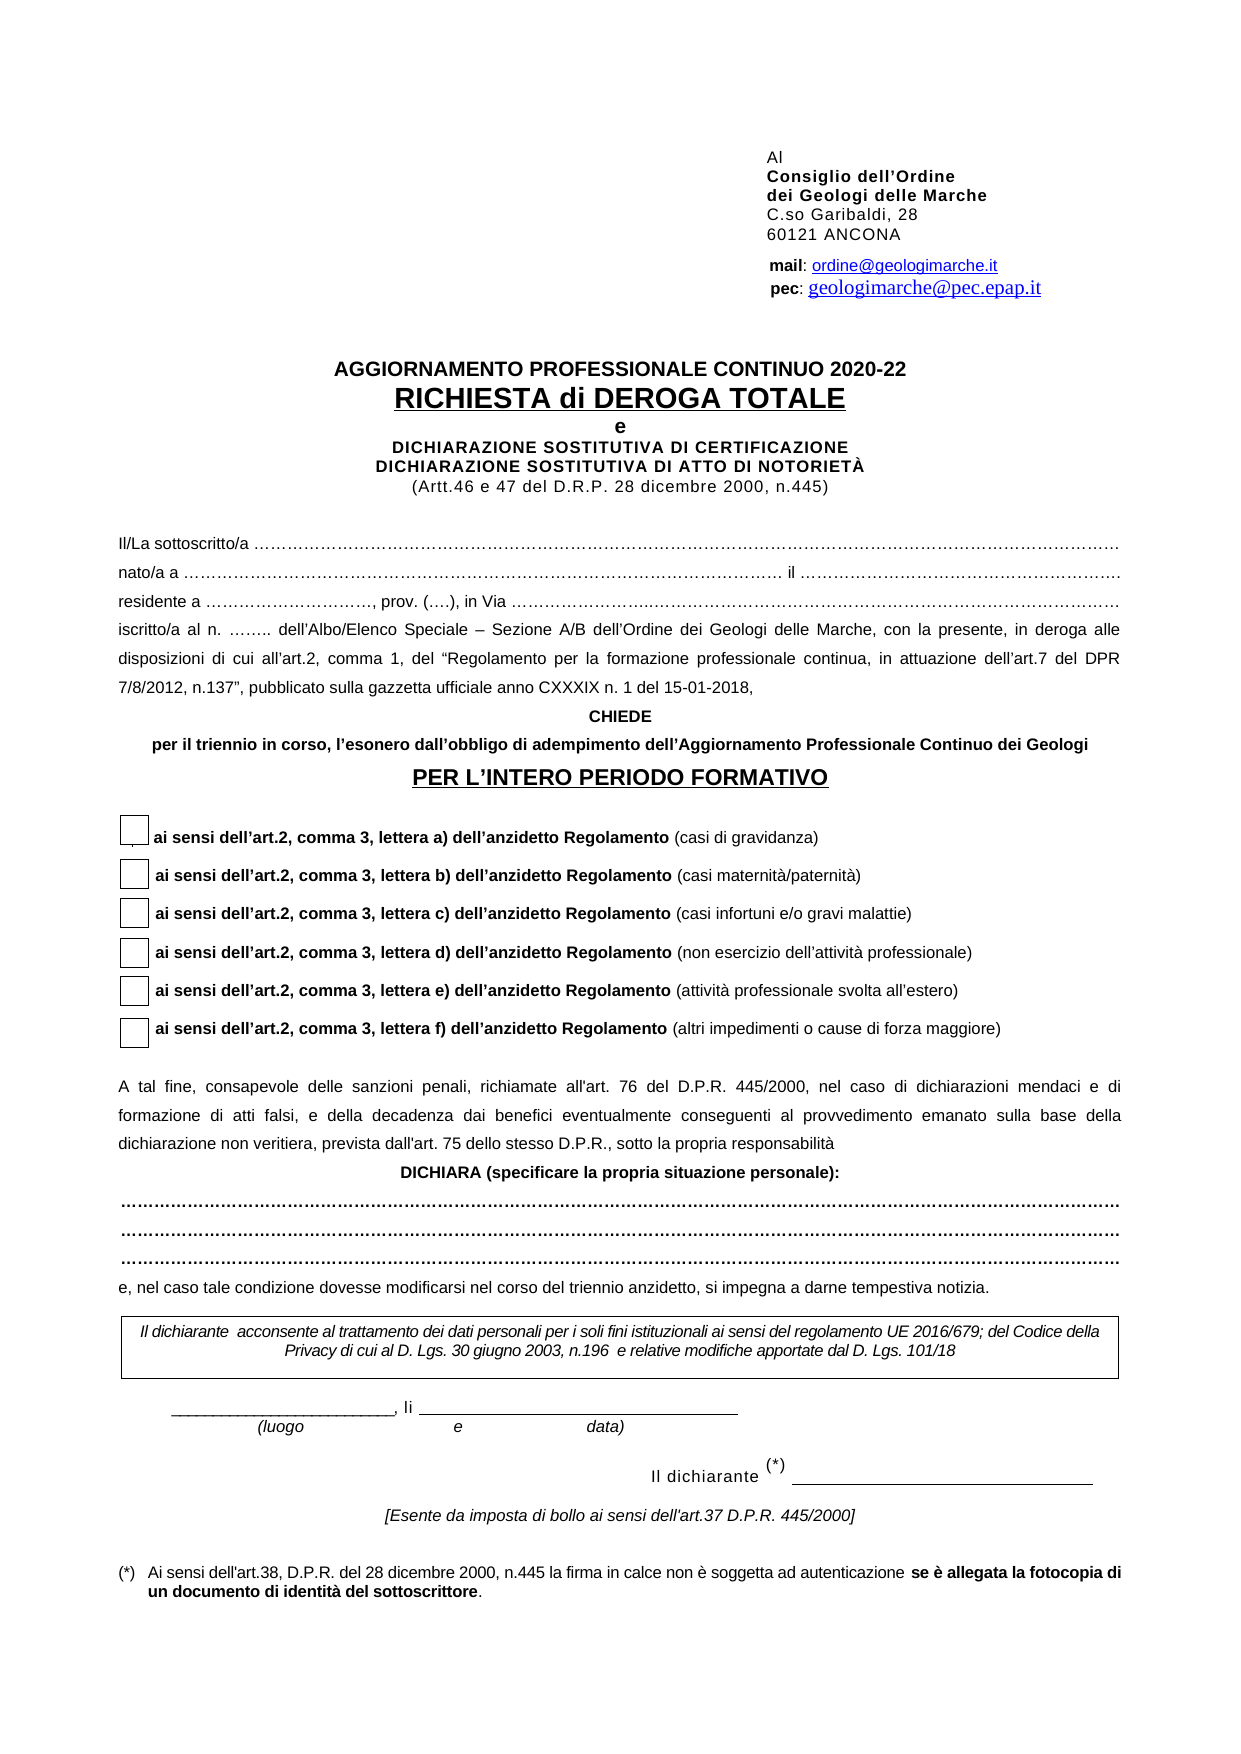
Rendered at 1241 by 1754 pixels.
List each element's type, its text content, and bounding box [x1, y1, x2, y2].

text PER L’INTERO PERIODO FORMATIVO [118, 764, 1122, 790]
text ___________________________, li [118, 1398, 1122, 1417]
text DICHIARA (specificare la propria situazione personale): [118, 1163, 1122, 1182]
text nato/a a ……………………………………………………………………………………………… il …………………………………………………. [118, 563, 1122, 582]
text AGGIORNAMENTO PROFESSIONALE CONTINUO 2020-22 [118, 357, 1122, 381]
text Il dichiarante (*) [118, 1455, 1093, 1486]
text (luogo e data) [103, 1417, 1122, 1436]
table_header Il dichiarante acconsente al trattamento dei dati personali per i soli fini istituzionali ai sensi del regolamento UE 2016/679; del Codice della Privacy di cui al D. Lgs. 30 giugno 2003, n.196 e relative modifiche apportate dal D. Lgs. 101/18 [122, 1317, 1118, 1377]
text RICHIESTA di DEROGA TOTALE [118, 381, 1122, 414]
text 60121 ANCONA [602, 224, 1122, 243]
table_header ai sensi dell’art.2, comma 3, lettera a) dell’anzidetto Regolamento (casi di gravidanza) [133, 828, 1053, 847]
text ai sensi dell’art.2, comma 3, lettera f) dell’anzidetto Regolamento (altri impedimenti o cause di forza maggiore) [149, 1019, 1122, 1038]
text e, nel caso tale condizione dovesse modificarsi nel corso del triennio anzidetto, si impegna a darne tempestiva notizia. [118, 1278, 1122, 1297]
text DICHIARAZIONE SOSTITUTIVA DI CERTIFICAZIONE [118, 438, 1122, 457]
text [Esente da imposta di bollo ai sensi dell'art.37 D.P.R. 445/2000] [118, 1505, 1122, 1524]
text residente a …………………………, prov. (….), in Via ……………………..………………………………………………………………………… [118, 591, 1122, 611]
text e [118, 414, 1122, 438]
text ai sensi dell’art.2, comma 3, lettera d) dell’anzidetto Regolamento (non esercizio dell’attività professionale) [149, 942, 1122, 962]
text Consiglio dell’Ordine [602, 167, 1122, 186]
text per il triennio in corso, l’esonero dall’obbligo di adempimento dell’Aggiornamento Professionale Continuo dei Geologi [118, 735, 1122, 754]
text DICHIARAZIONE SOSTITUTIVA DI ATTO DI NOTORIETÀ [118, 457, 1122, 476]
text (Artt.46 e 47 del D.R.P. 28 dicembre 2000, n.445) [118, 476, 1122, 496]
text pec: geologimarche@pec.epap.it [770, 275, 1122, 299]
text mail: ordine@geologimarche.it [602, 256, 1122, 275]
text (*) Ai sensi dell'art.38, D.P.R. del 28 dicembre 2000, n.445 la firma in calce non è soggetta ad autenticazione se è allegata la fotocopia di un documento di identità del sottoscrittore. [118, 1563, 1122, 1601]
text ……………………………………………………………………………………………………………………………………………………………………………………………………………………………………………………………………………………………………………………………………………………………………………………………………………………………………………………………………………………………… [118, 1192, 1122, 1268]
text ai sensi dell’art.2, comma 3, lettera b) dell’anzidetto Regolamento (casi maternità/paternità) [149, 866, 1122, 885]
text Al [602, 148, 1122, 167]
text iscritto/a al n. …….. dell’Albo/Elenco Speciale – Sezione A/B dell’Ordine dei Geologi delle Marche, con la presente, in deroga alle disposizioni di cui all’art.2, comma 1, del “Regolamento per la formazione professionale continua, in attuazione dell’art.7 del DPR 7/8/2012, n.137”, pubblicato sulla gazzetta ufficiale anno CXXXIX n. 1 del 15-01-2018, [118, 620, 1122, 697]
text CHIEDE [118, 706, 1122, 726]
text Il/La sottoscritto/a ………………………………………………………………………………………………………………………………………… [118, 534, 1122, 553]
text A tal fine, consapevole delle sanzioni penali, richiamate all'art. 76 del D.P.R. 445/2000, nel caso di dichiarazioni mendaci e di formazione di atti falsi, e della decadenza dai benefici eventualmente conseguenti al provvedimento emanato sulla base della dichiarazione non veritiera, prevista dall'art. 75 dello stesso D.P.R., sotto la propria responsabilità [118, 1077, 1122, 1153]
text ai sensi dell’art.2, comma 3, lettera c) dell’anzidetto Regolamento (casi infortuni e/o gravi malattie) [149, 904, 1122, 923]
text dei Geologi delle Marche [602, 186, 1122, 205]
text ai sensi dell’art.2, comma 3, lettera e) dell’anzidetto Regolamento (attività professionale svolta all’estero) [149, 981, 1122, 1000]
text C.so Garibaldi, 28 [602, 205, 1122, 224]
